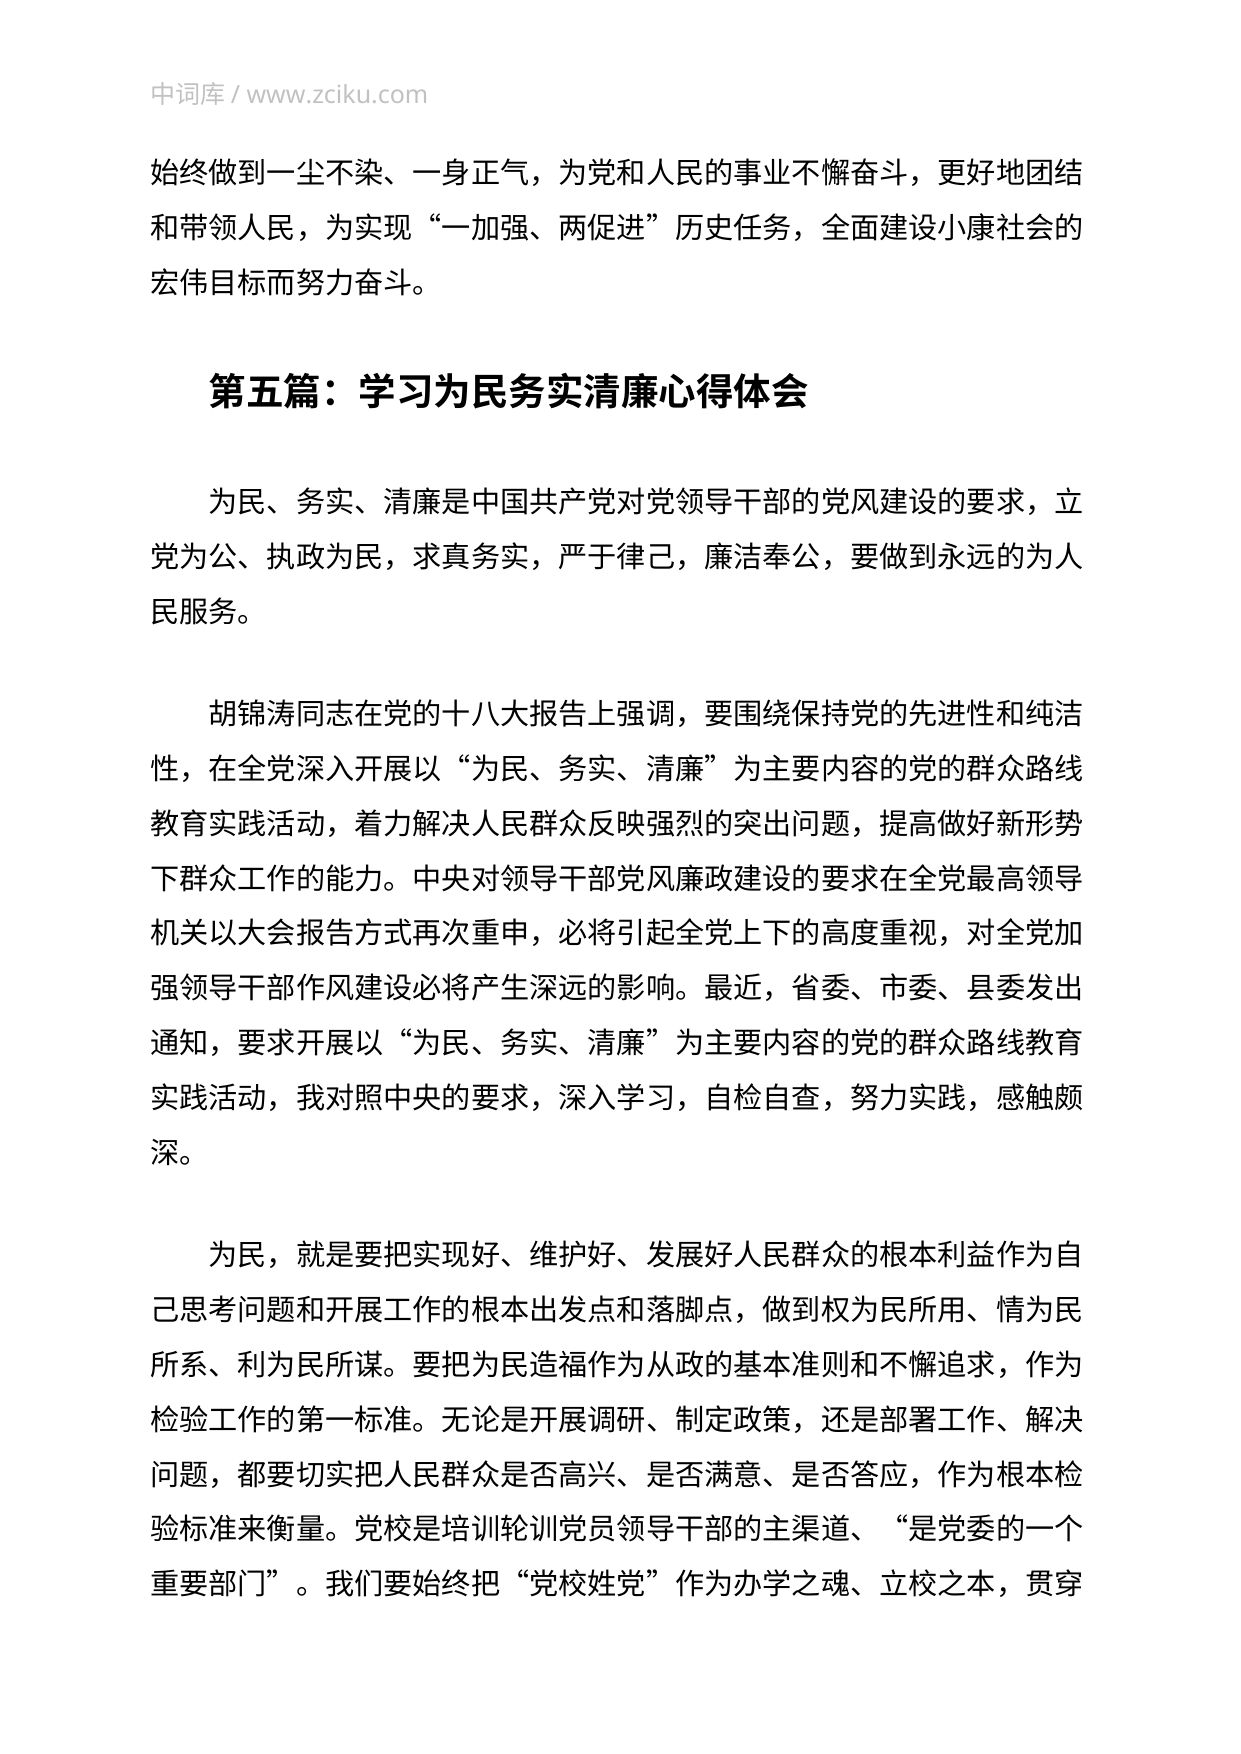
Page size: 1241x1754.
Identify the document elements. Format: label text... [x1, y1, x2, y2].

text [150, 1231, 1090, 1603]
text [150, 150, 1090, 302]
text 为民、务实、清廉是中国共产党对党领导干部的党风建设的要求，立党为公、执政为民，求真务实，严于律己，廉洁奉公，要做到永远的为人民服务。 [150, 479, 1090, 631]
text 胡锦涛同志在党的十八大报告上强调，要围绕保持党的先进性和纯洁性，在全党深入开展以“为民、务实、清廉”为主要内容的党的群众路线教育实践活动，着力解决人民群众反映强烈的突出问题，提高做好新形势下群众工作的能力。中央对领导干部党风廉政建设的要求在全党最高领导机关以大会报告方式再次重申，必将引起全党上下的高度重视，对全党加强领导干部作风建设必将产生深远的影响。最近，省委、市委、县委发出通知，要求开展以“为民、务实、清廉”为主要内容的党的群众路线教育实践活动，我对照中央的要求，深入学习，自检自查，努力实践，感触颇深。 [150, 691, 1090, 1172]
text 第五篇：学习为民务实清廉心得体会 [150, 362, 1090, 416]
